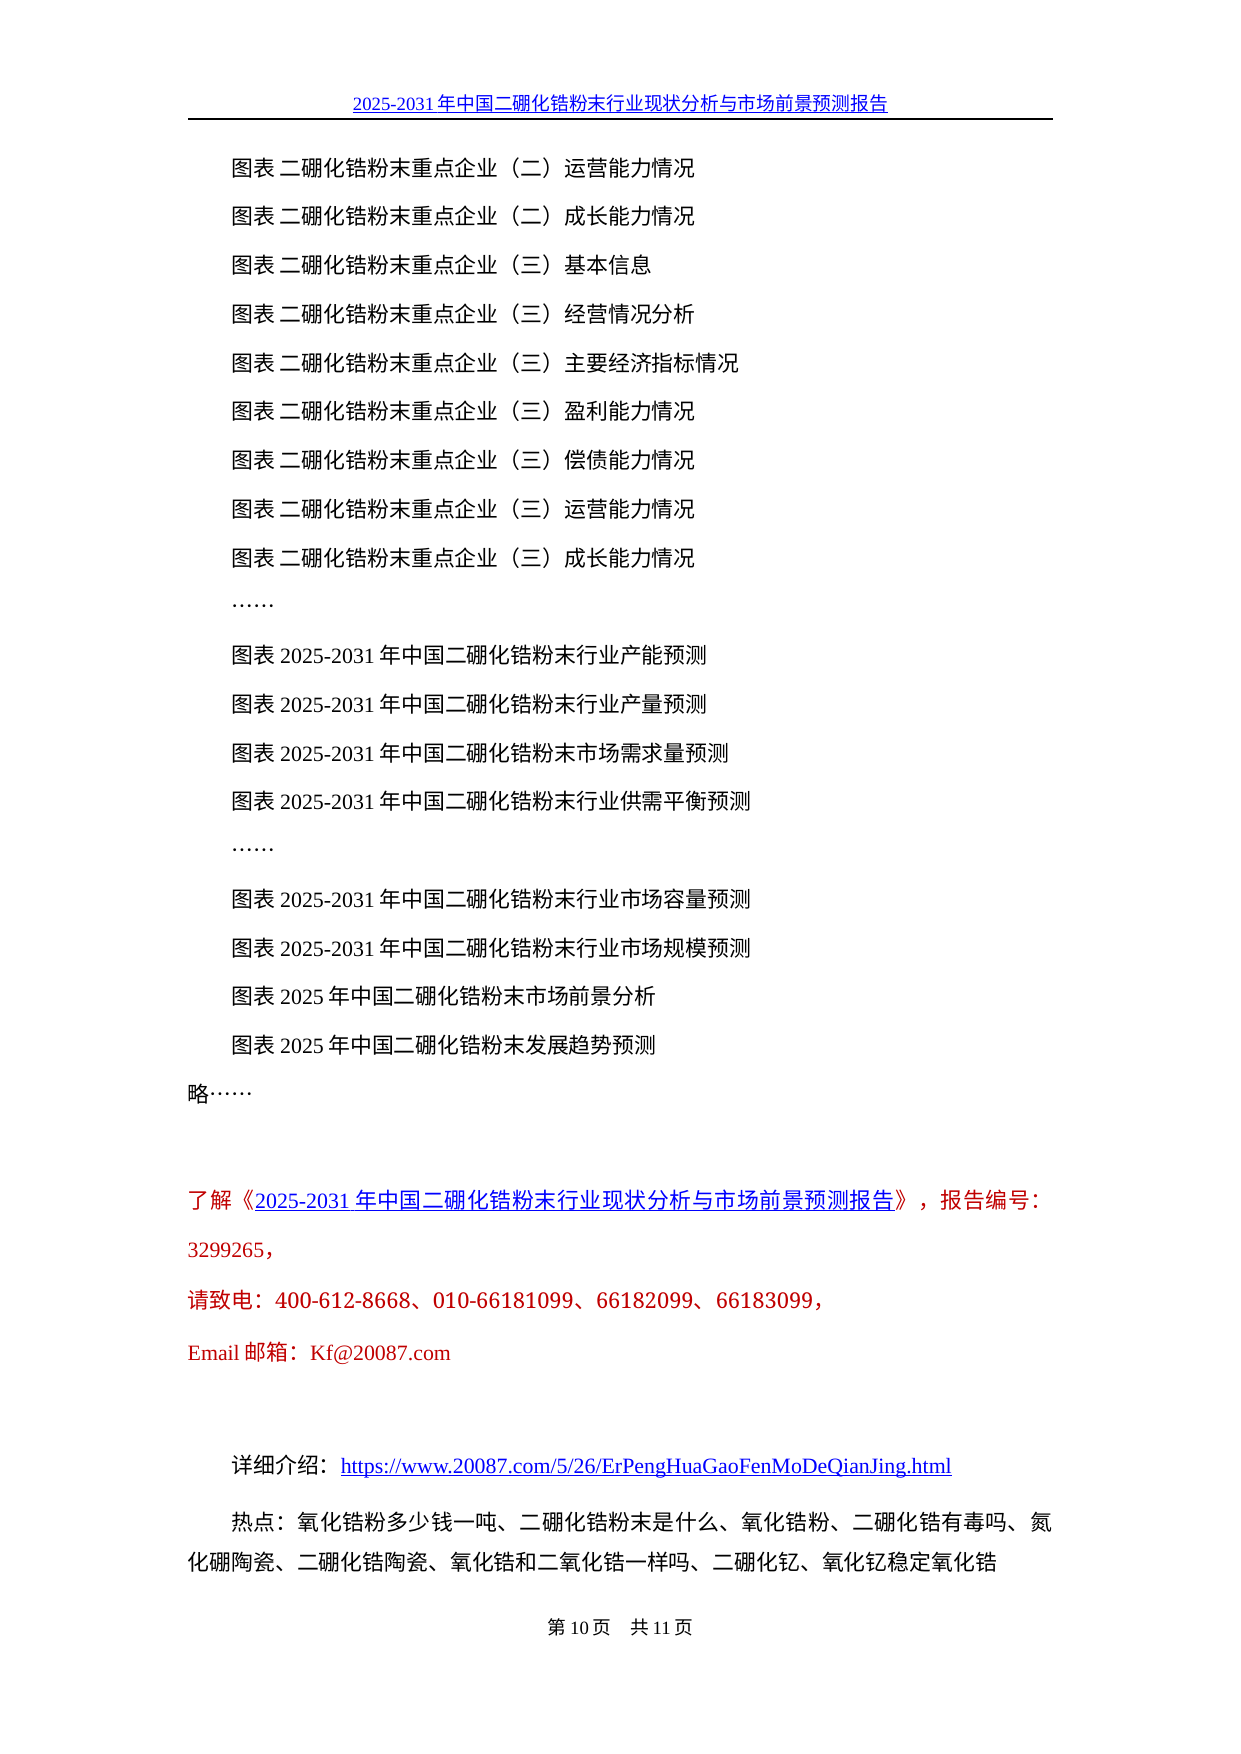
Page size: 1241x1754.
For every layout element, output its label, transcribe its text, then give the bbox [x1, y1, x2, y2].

text 热点：氧化锆粉多少钱一吨、二硼化锆粉末是什么、氧化锆粉、二硼化锆有毒吗、氮化硼陶瓷、二硼化锆陶瓷、氧化锆和二氧化锆一样吗、二硼化钇、氧化钇稳定氧化锆 [187, 1504, 1053, 1577]
text 详细介绍：https://www.20087.com/5/26/ErPengHuaGaoFenMoDeQianJing.html [187, 1448, 1053, 1480]
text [187, 150, 1053, 1109]
text Email邮箱：Kf@20087.com [187, 1335, 1053, 1367]
text 了解《2025-2031年中国二硼化锆粉末行业现状分析与市场前景预测报告》，报告编号：3299265， [187, 1183, 1053, 1264]
text 请致电：400-612-8668、010-66181099、66182099、66183099， [187, 1283, 1053, 1316]
